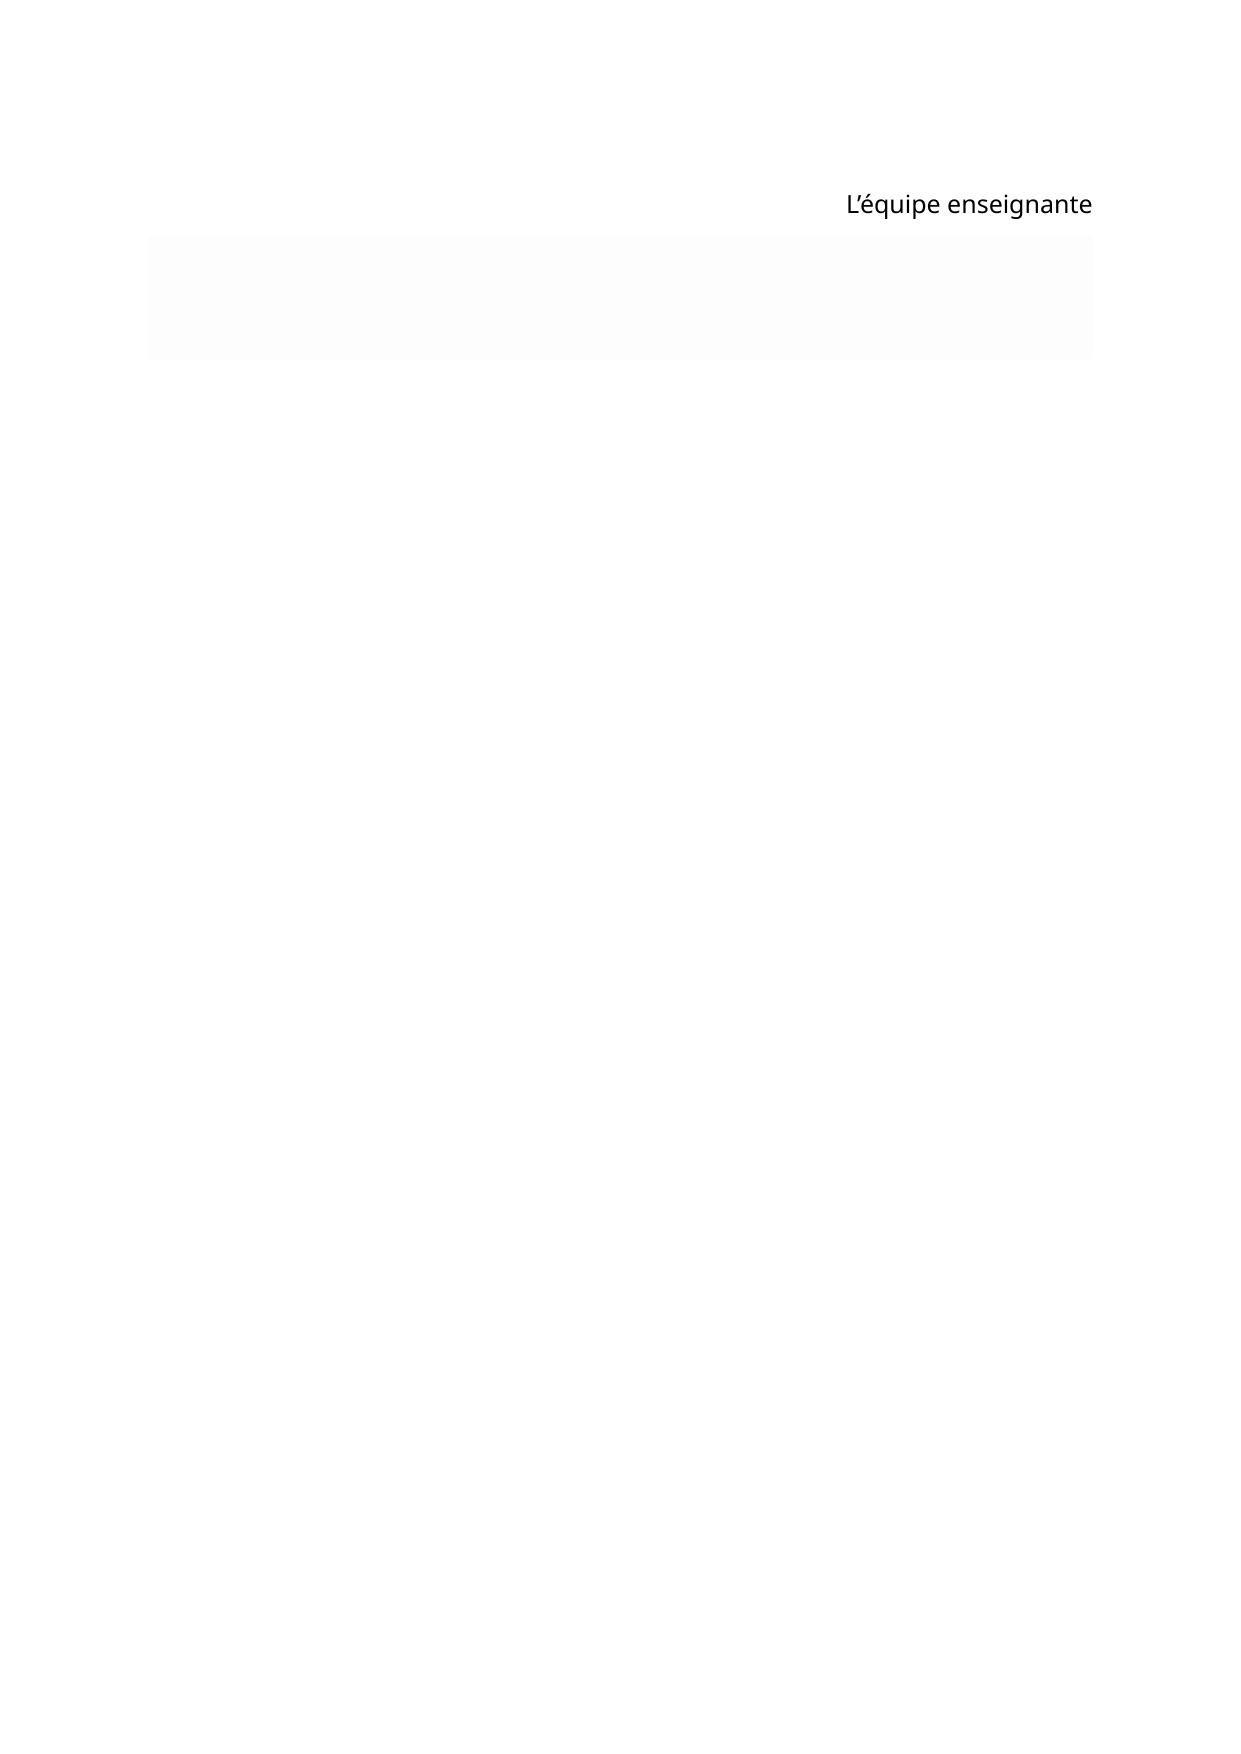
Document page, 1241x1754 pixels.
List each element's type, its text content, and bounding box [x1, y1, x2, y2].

text L’équipe enseignante [148, 187, 1093, 221]
